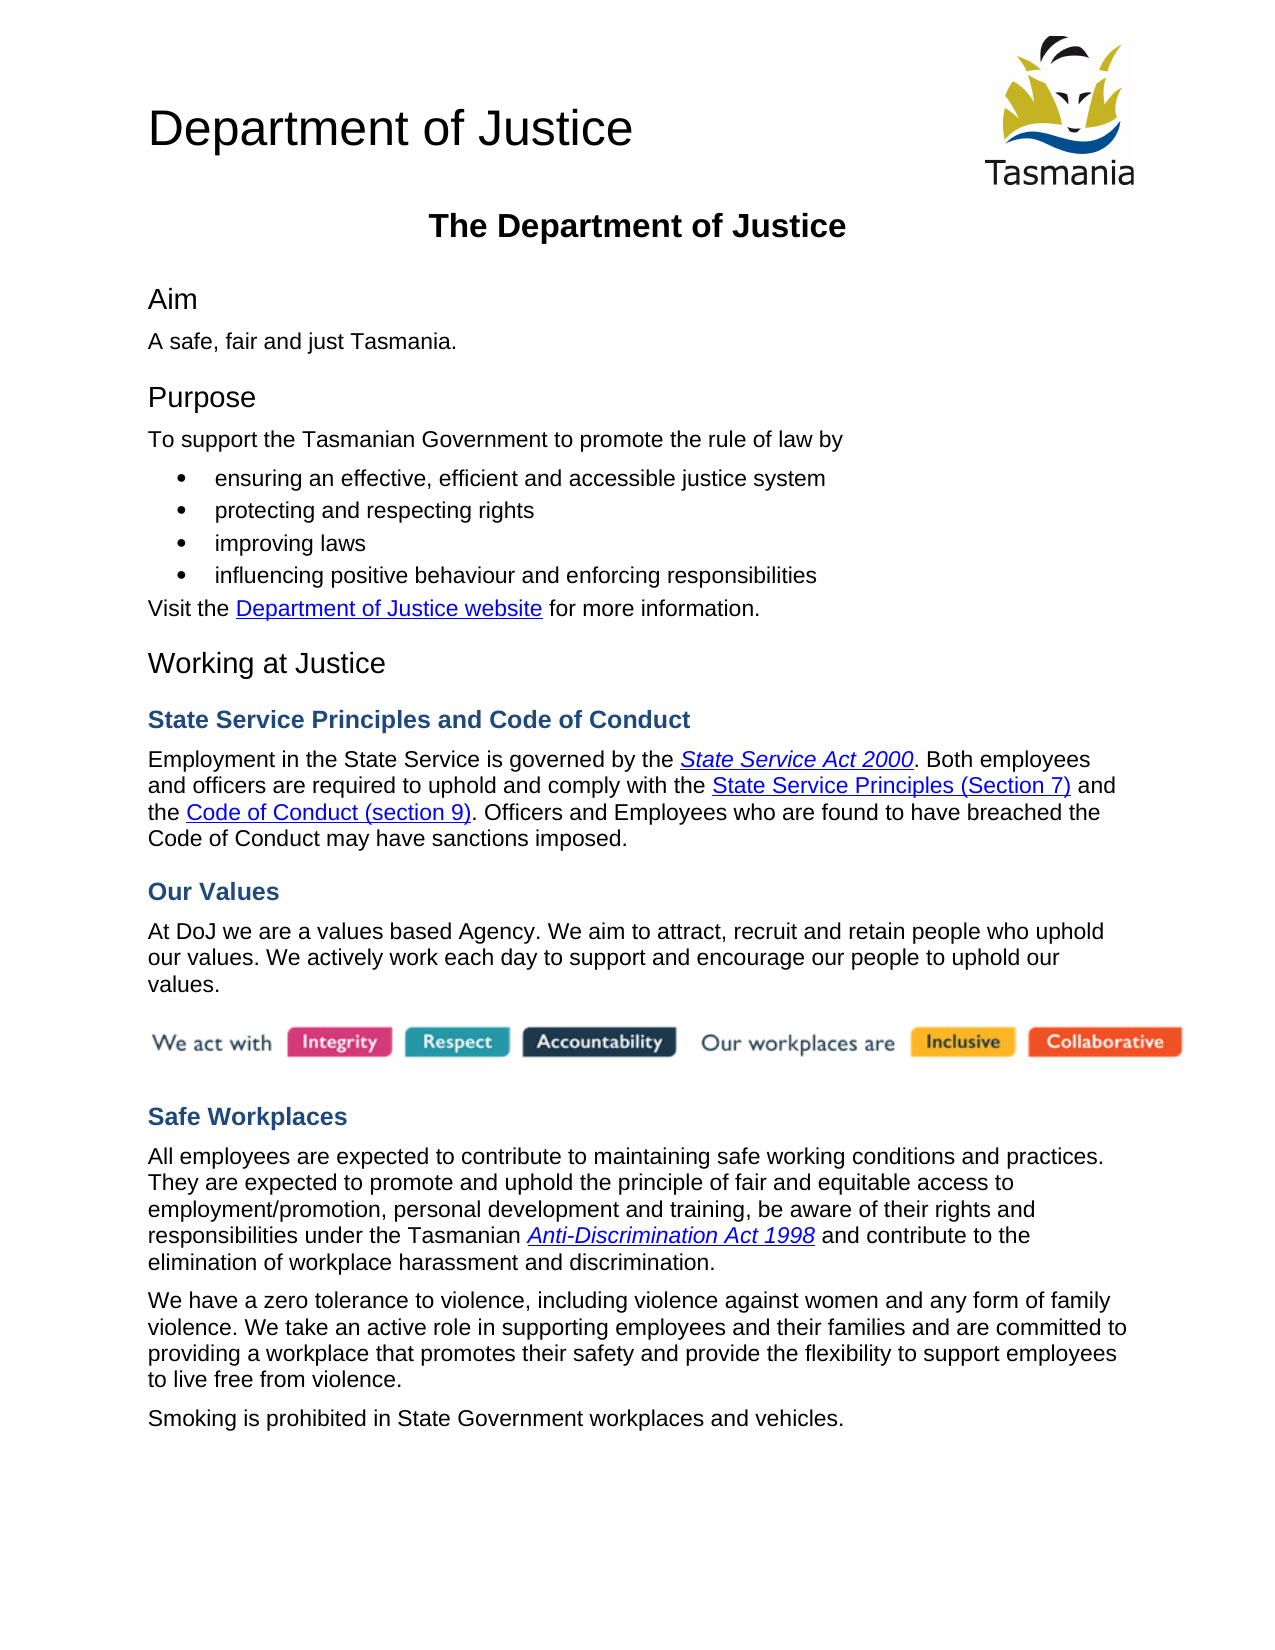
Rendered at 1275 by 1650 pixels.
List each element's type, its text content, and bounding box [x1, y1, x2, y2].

text All employees are expected to contribute to maintaining safe working conditions and practices. They are expected to promote and uphold the principle of fair and equitable access to employment/promotion, personal development and training, be aware of their rights and responsibilities under the Tasmanian Anti-Discrimination Act 1998 and contribute to the elimination of workplace harassment and discrimination. [148, 1143, 1127, 1275]
text Employment in the State Service is governed by the State Service Act 2000. Both employees and officers are required to uphold and comply with the State Service Principles (Section 7) and the Code of Conduct (section 9). Officers and Employees who are found to have breached the Code of Conduct may have sanctions imposed. [148, 746, 1127, 852]
subtitle State Service Principles and Code of Conduct [148, 705, 1127, 734]
picture [985, 36, 1134, 185]
subtitle Aim [148, 282, 1127, 316]
text Visit the Department of Justice website for more information. [148, 595, 1127, 621]
subtitle Working at Justice [148, 646, 1127, 680]
list ensuring an effective, efficient and accessible justice system [177, 464, 1127, 491]
list protecting and respecting rights [177, 497, 1127, 523]
subtitle Safe Workplaces [148, 1102, 1127, 1131]
list influencing positive behaviour and enforcing responsibilities [177, 562, 1127, 589]
text At DoJ we are a values based Agency. We aim to attract, recruit and retain people who uphold our values. We actively work each day to support and encourage our people to uphold our values. [148, 918, 1127, 997]
text To support the Tasmanian Government to promote the rule of law by [148, 426, 1127, 452]
subtitle Our Values [148, 877, 1127, 905]
text We have a zero tolerance to violence, including violence against women and any form of family violence. We take an active role in supporting employees and their families and are committed to providing a workplace that promotes their safety and provide the flexibility to support employees to live free from violence. [148, 1287, 1127, 1393]
text A safe, fair and just Tasmania. [148, 328, 1127, 355]
text Smoking is prohibited in State Government workplaces and vehicles. [148, 1405, 1127, 1432]
list improving laws [177, 530, 1127, 556]
subtitle The Department of Justice [148, 206, 1127, 245]
subtitle Purpose [148, 380, 1127, 413]
picture [147, 1009, 1189, 1077]
